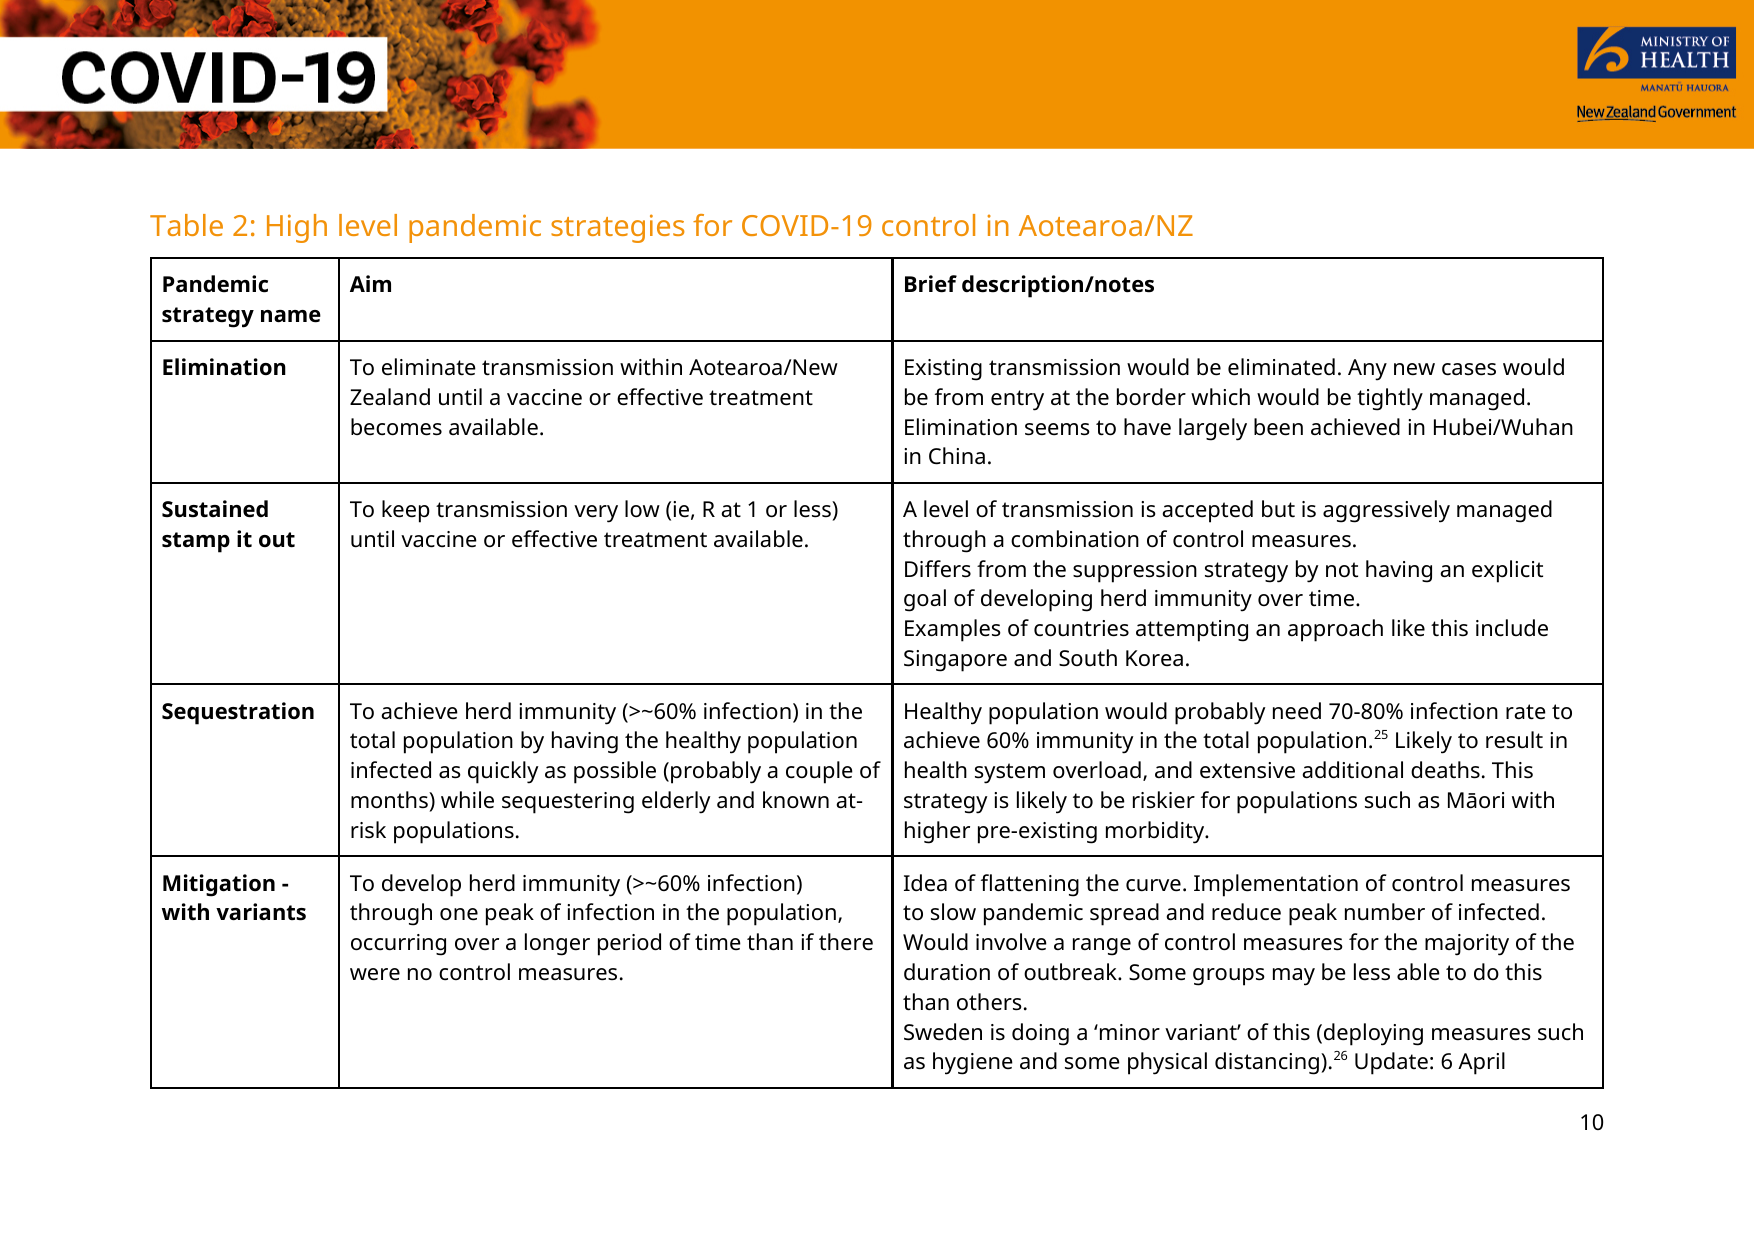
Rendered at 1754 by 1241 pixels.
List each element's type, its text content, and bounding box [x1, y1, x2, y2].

table_cell Existing transmission would be eliminated. Any new cases would be from entry at the border which would be tightly managed. Elimination seems to have largely been achieved in Hubei/Wuhan in China. [894, 342, 1602, 482]
table_header Aim [340, 259, 891, 339]
table_cell Sequestration [152, 685, 338, 855]
table_cell To keep transmission very low (ie, R at 1 or less) until vaccine or effective treatment available. [340, 484, 891, 683]
table_cell A level of transmission is accepted but is aggressively managed through a combination of control measures. Differs from the suppression strategy by not having an explicit goal of developing herd immunity over time. Examples of countries attempting an approach like this include Singapore and South Korea. [894, 484, 1602, 683]
table_cell Mitigation - with variants [152, 857, 338, 1087]
table_cell Elimination [152, 342, 338, 482]
picture [0, 0, 1754, 149]
table_cell To achieve herd immunity (>~60% infection) in the total population by having the healthy population infected as quickly as possible (probably a couple of months) while sequestering elderly and known at-risk populations. [340, 685, 891, 855]
table_cell Sustained stamp it out [152, 484, 338, 683]
table_cell Healthy population would probably need 70-80% infection rate to achieve 60% immunity in the total population.25 Likely to result in health system overload, and extensive additional deaths. This strategy is likely to be riskier for populations such as Māori with higher pre-existing morbidity. [894, 685, 1602, 855]
table_header Brief description/notes [894, 259, 1602, 339]
table_cell To eliminate transmission within Aotearoa/New Zealand until a vaccine or effective treatment becomes available. [340, 342, 891, 482]
table_header Pandemic strategy name [152, 259, 338, 339]
subtitle Table 2: High level pandemic strategies for COVID-19 control in Aotearoa/NZ [150, 205, 1604, 244]
